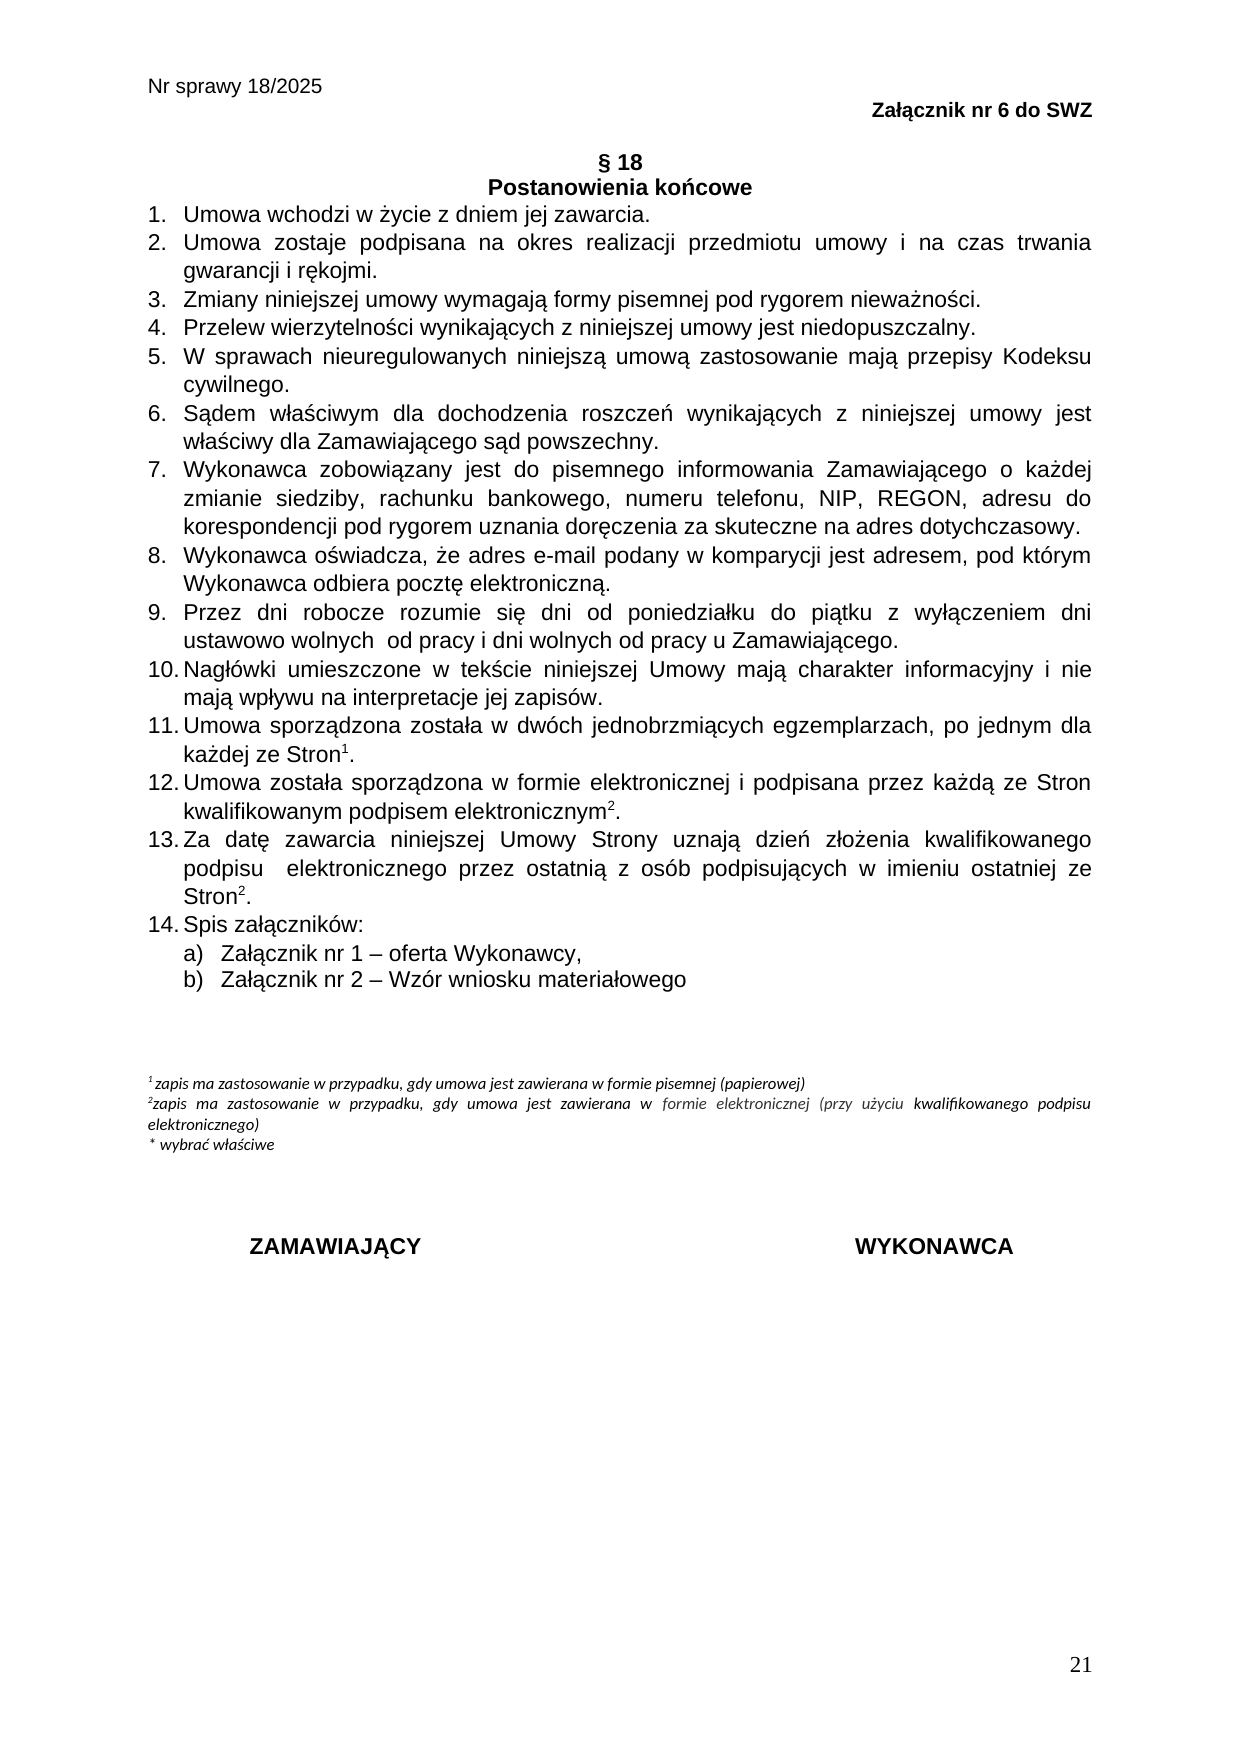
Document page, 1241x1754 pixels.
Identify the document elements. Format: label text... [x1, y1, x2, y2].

list Nagłówki umieszczone w tekście niniejszej Umowy mają charakter informacyjny i nie mają wpływu na interpretacje jej zapisów. [148, 656, 1092, 710]
text 1 zapis ma zastosowanie w przypadku, gdy umowa jest zawierana w formie pisemnej (papierowej) [148, 1073, 1092, 1094]
list Sądem właściwym dla dochodzenia roszczeń wynikających z niniejszej umowy jest właściwy dla Zamawiającego sąd powszechny. [148, 399, 1092, 454]
text § 18 [148, 151, 1092, 176]
list Wykonawca oświadcza, że adres e-mail podany w komparycji jest adresem, pod którym Wykonawca odbiera pocztę elektroniczną. [148, 542, 1092, 597]
text 2zapis ma zastosowanie w przypadku, gdy umowa jest zawierana w formie elektronicznej (przy użyciu kwalifikowanego podpisu elektronicznego) [148, 1094, 1092, 1134]
list Umowa sporządzona została w dwóch jednobrzmiących egzemplarzach, po jednym dla każdej ze Stron1. [148, 712, 1092, 767]
text * wybrać właściwe [148, 1134, 1092, 1154]
list Wykonawca zobowiązany jest do pisemnego informowania Zamawiającego o każdej zmianie siedziby, rachunku bankowego, numeru telefonu, NIP, REGON, adresu do korespondencji pod rygorem uznania doręczenia za skuteczne na adres dotychczasowy. [148, 456, 1092, 540]
list Przelew wierzytelności wynikających z niniejszej umowy jest niedopuszczalny. [148, 314, 1092, 341]
list Za datę zawarcia niniejszej Umowy Strony uznają dzień złożenia kwalifikowanego podpisu elektronicznego przez ostatnią z osób podpisujących w imieniu ostatniej ze Stron2. [148, 826, 1092, 909]
list Umowa została sporządzona w formie elektronicznej i podpisana przez każdą ze Stron kwalifikowanym podpisem elektronicznym2. [148, 769, 1092, 824]
list W sprawach nieuregulowanych niniejszą umową zastosowanie mają przepisy Kodeksu cywilnego. [148, 343, 1092, 397]
list Umowa wchodzi w życie z dniem jej zawarcia. [148, 201, 1092, 227]
list Zmiany niniejszej umowy wymagają formy pisemnej pod rygorem nieważności. [148, 286, 1092, 312]
text Postanowienia końcowe [148, 176, 1092, 201]
list Przez dni robocze rozumie się dni od poniedziałku do piątku z wyłączeniem dni ustawowo wolnych od pracy i dni wolnych od pracy u Zamawiającego. [148, 599, 1092, 653]
list Załącznik nr 1 – oferta Wykonawcy, [183, 940, 1092, 966]
subtitle ZAMAWIAJĄCY WYKONAWCA [148, 1235, 1092, 1260]
list Załącznik nr 2 – Wzór wniosku materiałowego [183, 966, 1092, 993]
list Spis załączników: [148, 911, 1092, 938]
list Umowa zostaje podpisana na okres realizacji przedmiotu umowy i na czas trwania gwarancji i rękojmi. [148, 229, 1092, 284]
